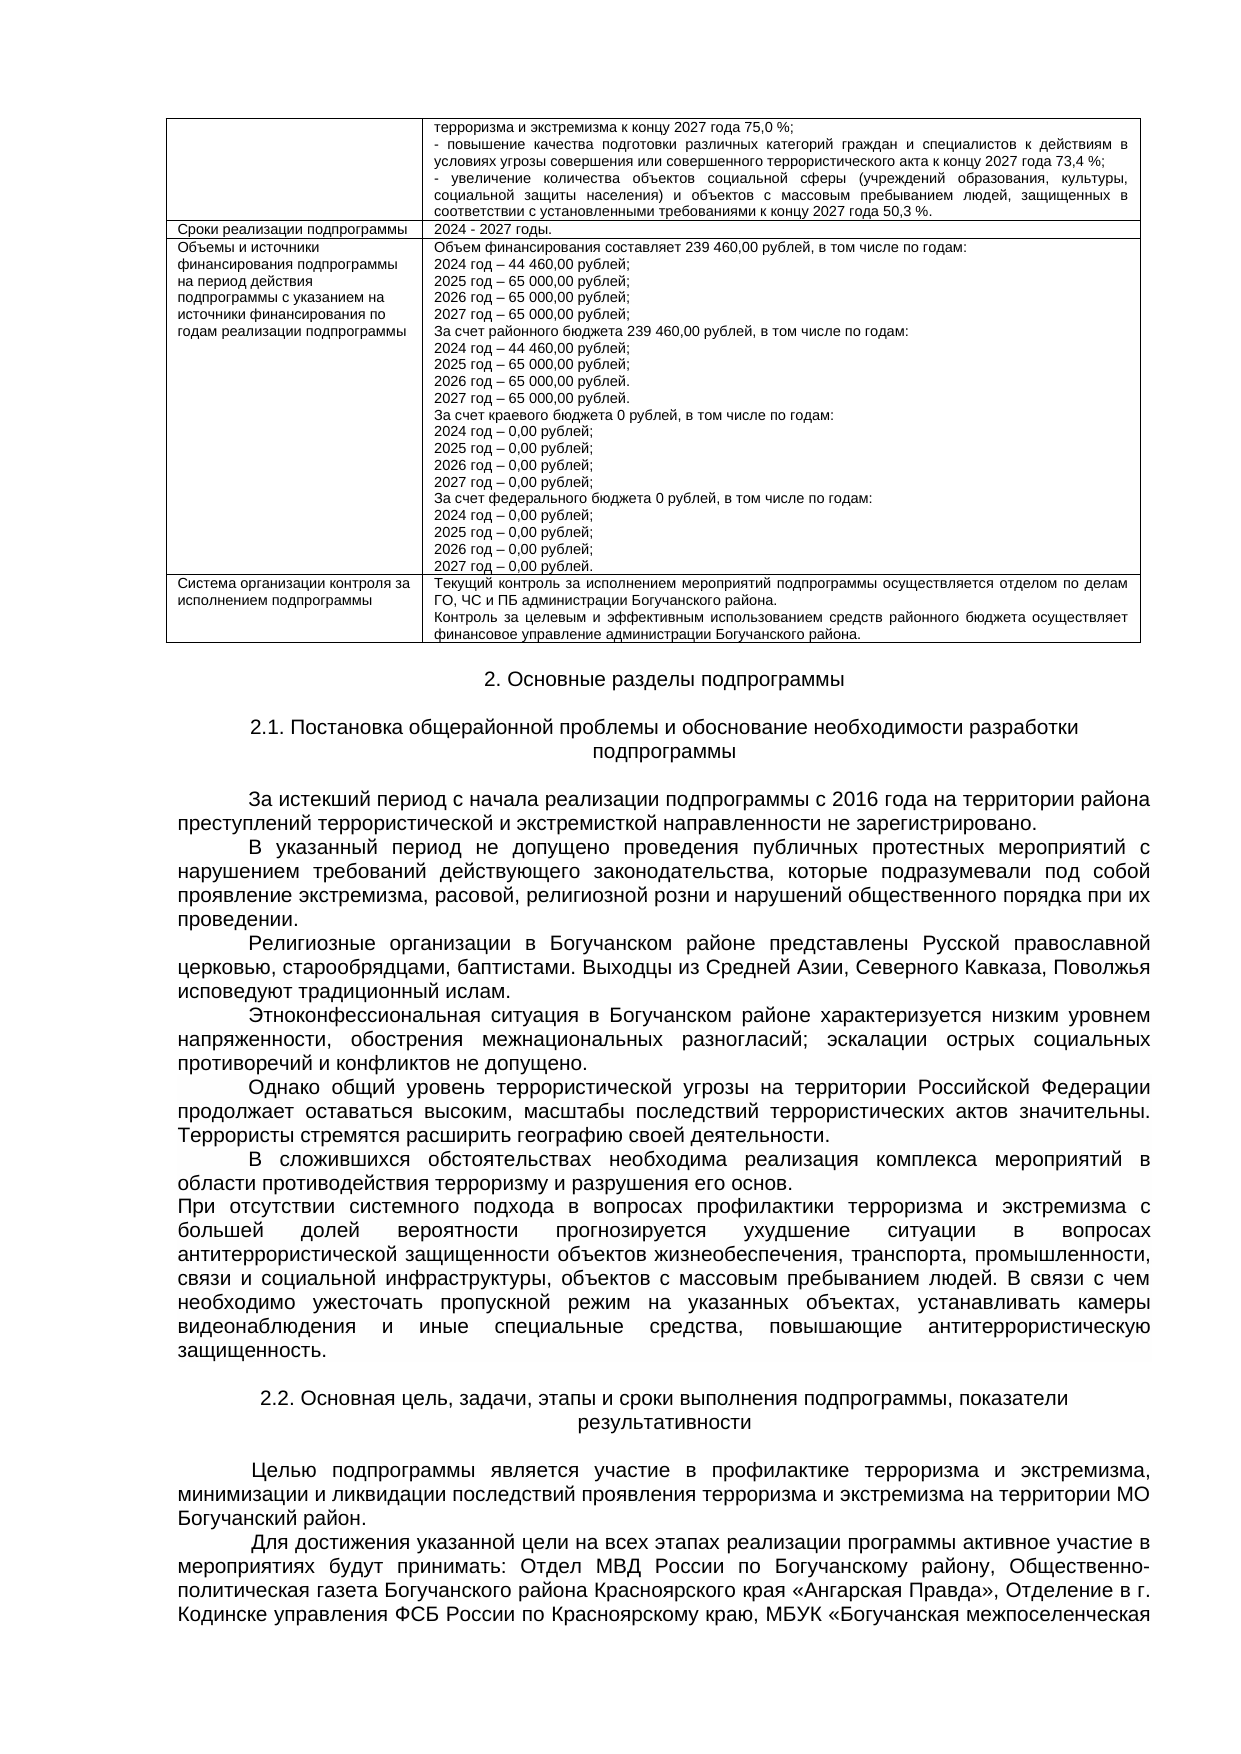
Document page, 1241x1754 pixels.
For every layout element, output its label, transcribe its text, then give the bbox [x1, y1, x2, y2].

table_cell 2024 - 2027 годы. [423, 221, 1140, 238]
text Однако общий уровень террористической угрозы на территории Российской Федерации продолжает оставаться высоким, масштабы последствий террористических актов значительны. Террористы стремятся расширить географию своей деятельности. [177, 1074, 1152, 1146]
table_cell Текущий контроль за исполнением мероприятий подпрограммы осуществляется отделом по делам ГО, ЧС и ПБ администрации Богучанского района. Контроль за целевым и эффективным использованием средств районного бюджета осуществляет финансовое управление администрации Богучанского района. [423, 575, 1140, 642]
table_cell Система организации контроля за исполнением подпрограммы [167, 575, 422, 642]
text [177, 1530, 1152, 1626]
text Целью подпрограммы является участие в профилактике терроризма и экстремизма, минимизации и ликвидации последствий проявления терроризма и экстремизма на территории МО Богучанский район. [177, 1458, 1152, 1530]
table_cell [167, 119, 422, 220]
table_cell Сроки реализации подпрограммы [167, 221, 422, 238]
text 2.1. Постановка общерайонной проблемы и обоснование необходимости разработки подпрограммы [177, 715, 1152, 763]
text 2. Основные разделы подпрограммы [177, 667, 1152, 691]
text 2.2. Основная цель, задачи, этапы и сроки выполнения подпрограммы, показатели результативности [177, 1386, 1152, 1434]
text За истекший период с начала реализации подпрограммы с 2016 года на территории района преступлений террористической и экстремисткой направленности не зарегистрировано. [177, 787, 1152, 835]
text В указанный период не допущено проведения публичных протестных мероприятий с нарушением требований действующего законодательства, которые подразумевали под собой проявление экстремизма, расовой, религиозной розни и нарушений общественного порядка при их проведении. [177, 835, 1152, 931]
text Религиозные организации в Богучанском районе представлены Русской православной церковью, старообрядцами, баптистами. Выходцы из Средней Азии, Северного Кавказа, Поволжья исповедуют традиционный ислам. [177, 931, 1152, 1003]
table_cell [423, 119, 1140, 220]
text Этноконфессиональная ситуация в Богучанском районе характеризуется низким уровнем напряженности, обострения межнациональных разногласий; эскалации острых социальных противоречий и конфликтов не допущено. [177, 1003, 1152, 1074]
text При отсутствии системного подхода в вопросах профилактики терроризма и экстремизма с большей долей вероятности прогнозируется ухудшение ситуации в вопросах антитеррористической защищенности объектов жизнеобеспечения, транспорта, промышленности, связи и социальной инфраструктуры, объектов с массовым пребыванием людей. В связи с чем необходимо ужесточать пропускной режим на указанных объектах, устанавливать камеры видеонаблюдения и иные специальные средства, повышающие антитеррористическую защищенность. [177, 1194, 1152, 1362]
table_cell Объемы и источники финансирования подпрограммы на период действия подпрограммы с указанием на источники финансирования по годам реализации подпрограммы [167, 239, 422, 574]
table_cell Объем финансирования составляет 239 460,00 рублей, в том числе по годам: 2024 год – 44 460,00 рублей; 2025 год – 65 000,00 рублей; 2026 год – 65 000,00 рублей; 2027 год – 65 000,00 рублей; За счет районного бюджета 239 460,00 рублей, в том числе по годам: 2024 год – 44 460,00 рублей; 2025 год – 65 000,00 рублей; 2026 год – 65 000,00 рублей. 2027 год – 65 000,00 рублей. За счет краевого бюджета 0 рублей, в том числе по годам: 2024 год – 0,00 рублей; 2025 год – 0,00 рублей; 2026 год – 0,00 рублей; 2027 год – 0,00 рублей; За счет федерального бюджета 0 рублей, в том числе по годам: 2024 год – 0,00 рублей; 2025 год – 0,00 рублей; 2026 год – 0,00 рублей; 2027 год – 0,00 рублей. [423, 239, 1140, 574]
text В сложившихся обстоятельствах необходима реализация комплекса мероприятий в области противодействия терроризму и разрушения его основ. [177, 1146, 1152, 1194]
